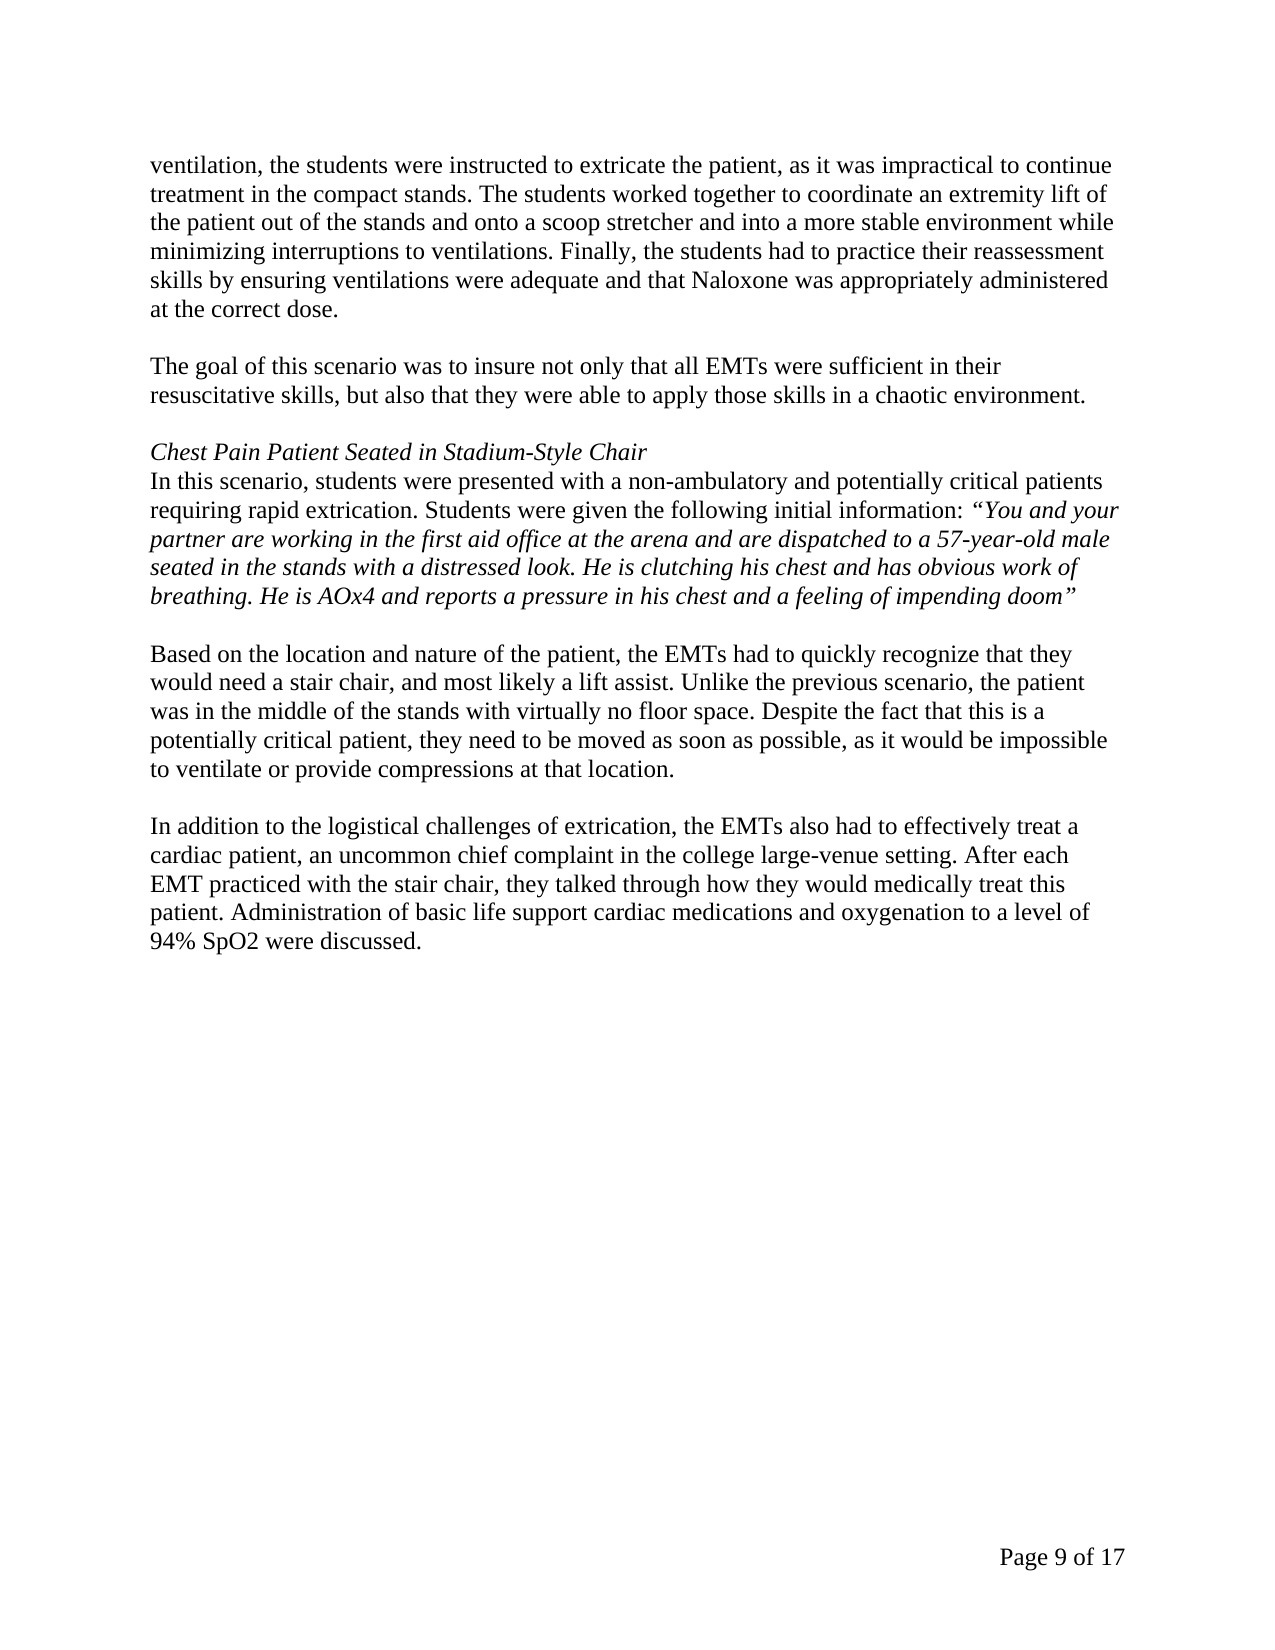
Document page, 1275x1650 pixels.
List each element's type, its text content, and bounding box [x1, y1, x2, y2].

text In this scenario, students were presented with a non-ambulatory and potentially critical patients requiring rapid extrication. Students were given the following initial information: “You and your partner are working in the first aid office at the arena and are dispatched to a 57-year-old male seated in the stands with a distressed look. He is clutching his chest and has obvious work of breathing. He is AOx4 and reports a pressure in his chest and a feeling of impending doom” [150, 466, 1125, 610]
text Based on the location and nature of the patient, the EMTs had to quickly recognize that they would need a stair chair, and most likely a lift assist. Unlike the previous scenario, the patient was in the middle of the stands with virtually no floor space. Despite the fact that this is a potentially critical patient, they need to be moved as soon as possible, as it would be impossible to ventilate or provide compressions at that location. [150, 639, 1125, 782]
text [150, 150, 1125, 322]
text Chest Pain Patient Seated in Stadium-Style Chair [150, 437, 1125, 466]
text In addition to the logistical challenges of extrication, the EMTs also had to effectively treat a cardiac patient, an uncommon chief complaint in the college large-venue setting. After each EMT practiced with the stair chair, they talked through how they would medically treat this patient. Administration of basic life support cardiac medications and oxygenation to a level of 94% SpO2 were discussed. [150, 811, 1125, 955]
text The goal of this scenario was to insure not only that all EMTs were sufficient in their resuscitative skills, but also that they were able to apply those skills in a chaotic environment. [150, 351, 1125, 409]
